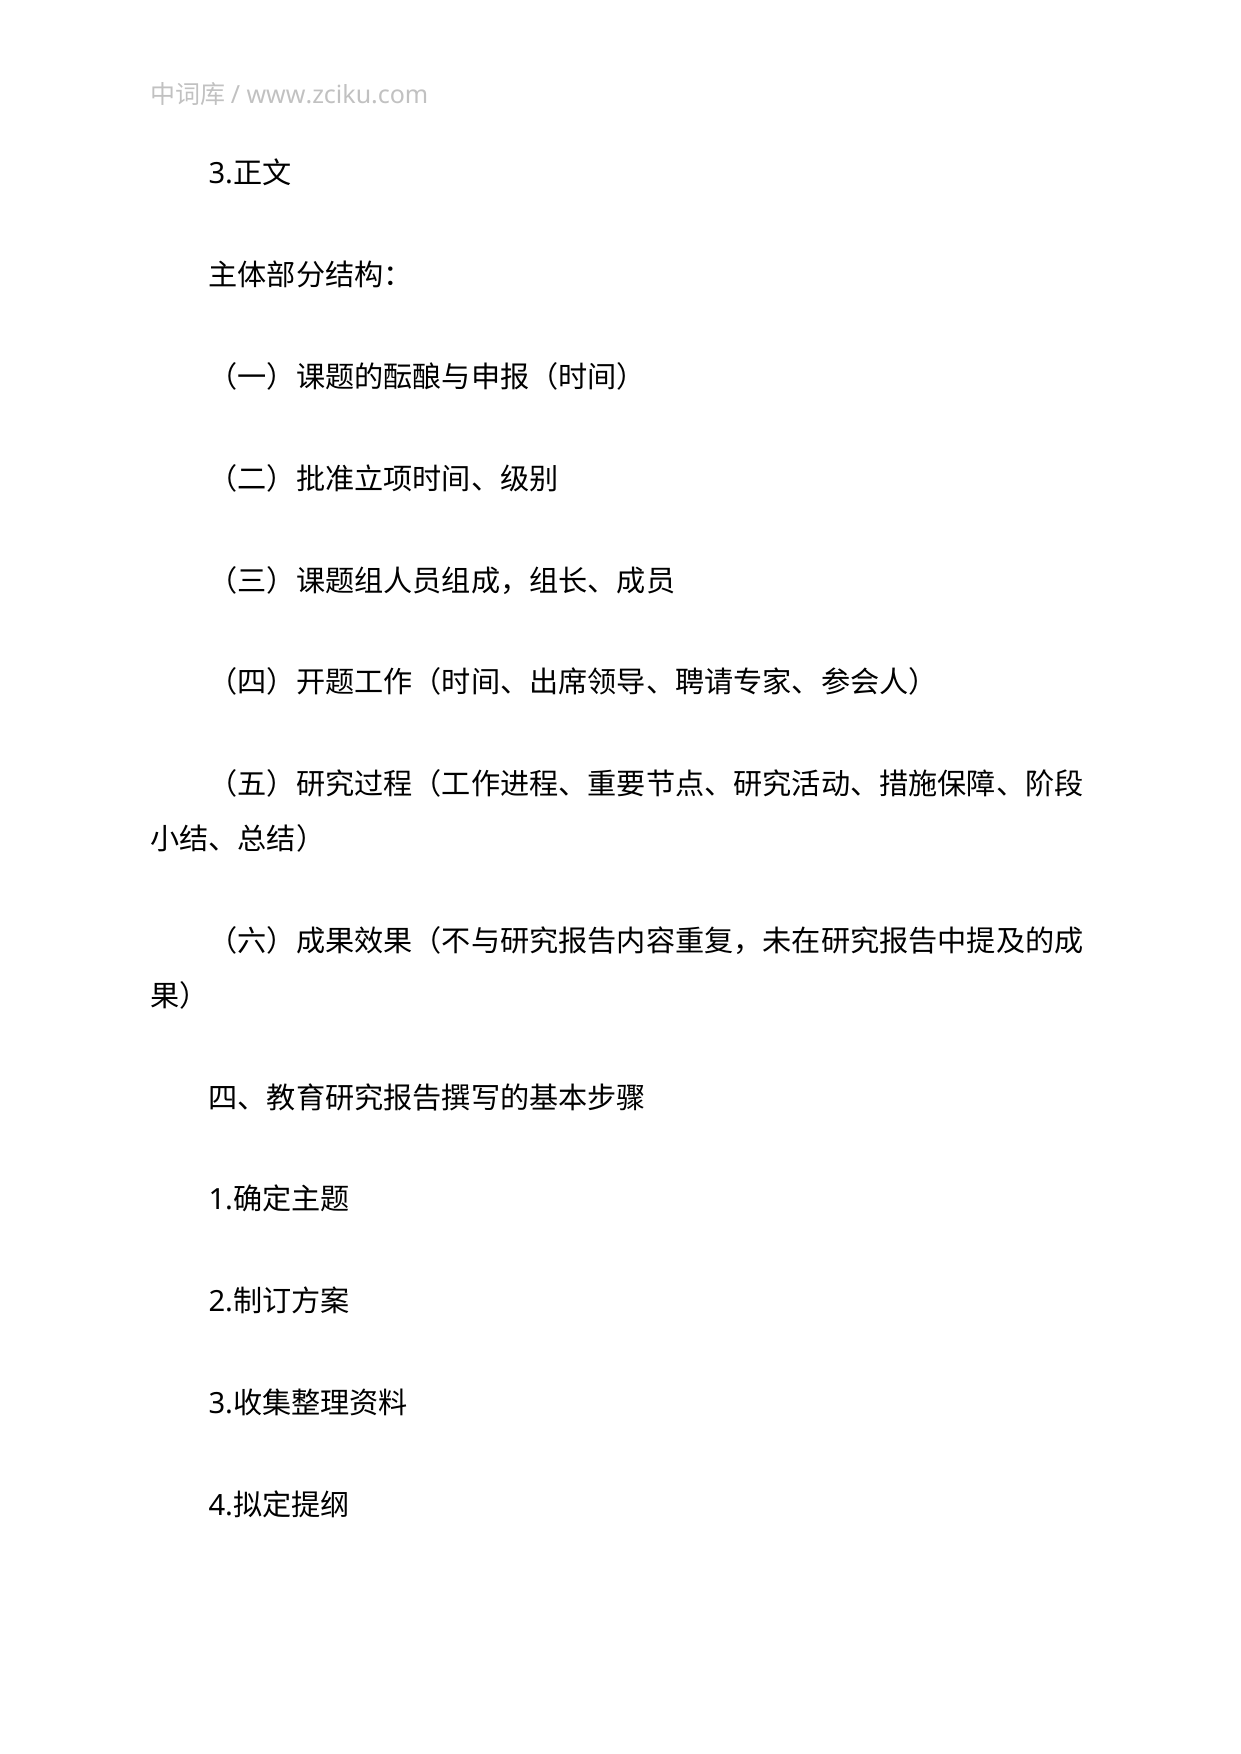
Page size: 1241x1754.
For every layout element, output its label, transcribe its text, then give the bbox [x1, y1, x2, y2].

text 2.制订方案 [150, 1278, 1090, 1320]
text （五）研究过程（工作进程、重要节点、研究活动、措施保障、阶段小结、总结） [150, 761, 1090, 858]
text （四）开题工作（时间、出席领导、聘请专家、参会人） [150, 659, 1090, 701]
text （三）课题组人员组成，组长、成员 [150, 557, 1090, 599]
text 四、教育研究报告撰写的基本步骤 [150, 1074, 1090, 1116]
text （二）批准立项时间、级别 [150, 456, 1090, 498]
text （六）成果效果（不与研究报告内容重复，未在研究报告中提及的成果） [150, 917, 1090, 1015]
text 3.收集整理资料 [150, 1380, 1090, 1422]
text 主体部分结构： [150, 252, 1090, 294]
text 1.确定主题 [150, 1176, 1090, 1218]
text （一）课题的酝酿与申报（时间） [150, 354, 1090, 396]
text 3.正文 [150, 150, 1090, 192]
text 4.拟定提纲 [150, 1482, 1090, 1524]
